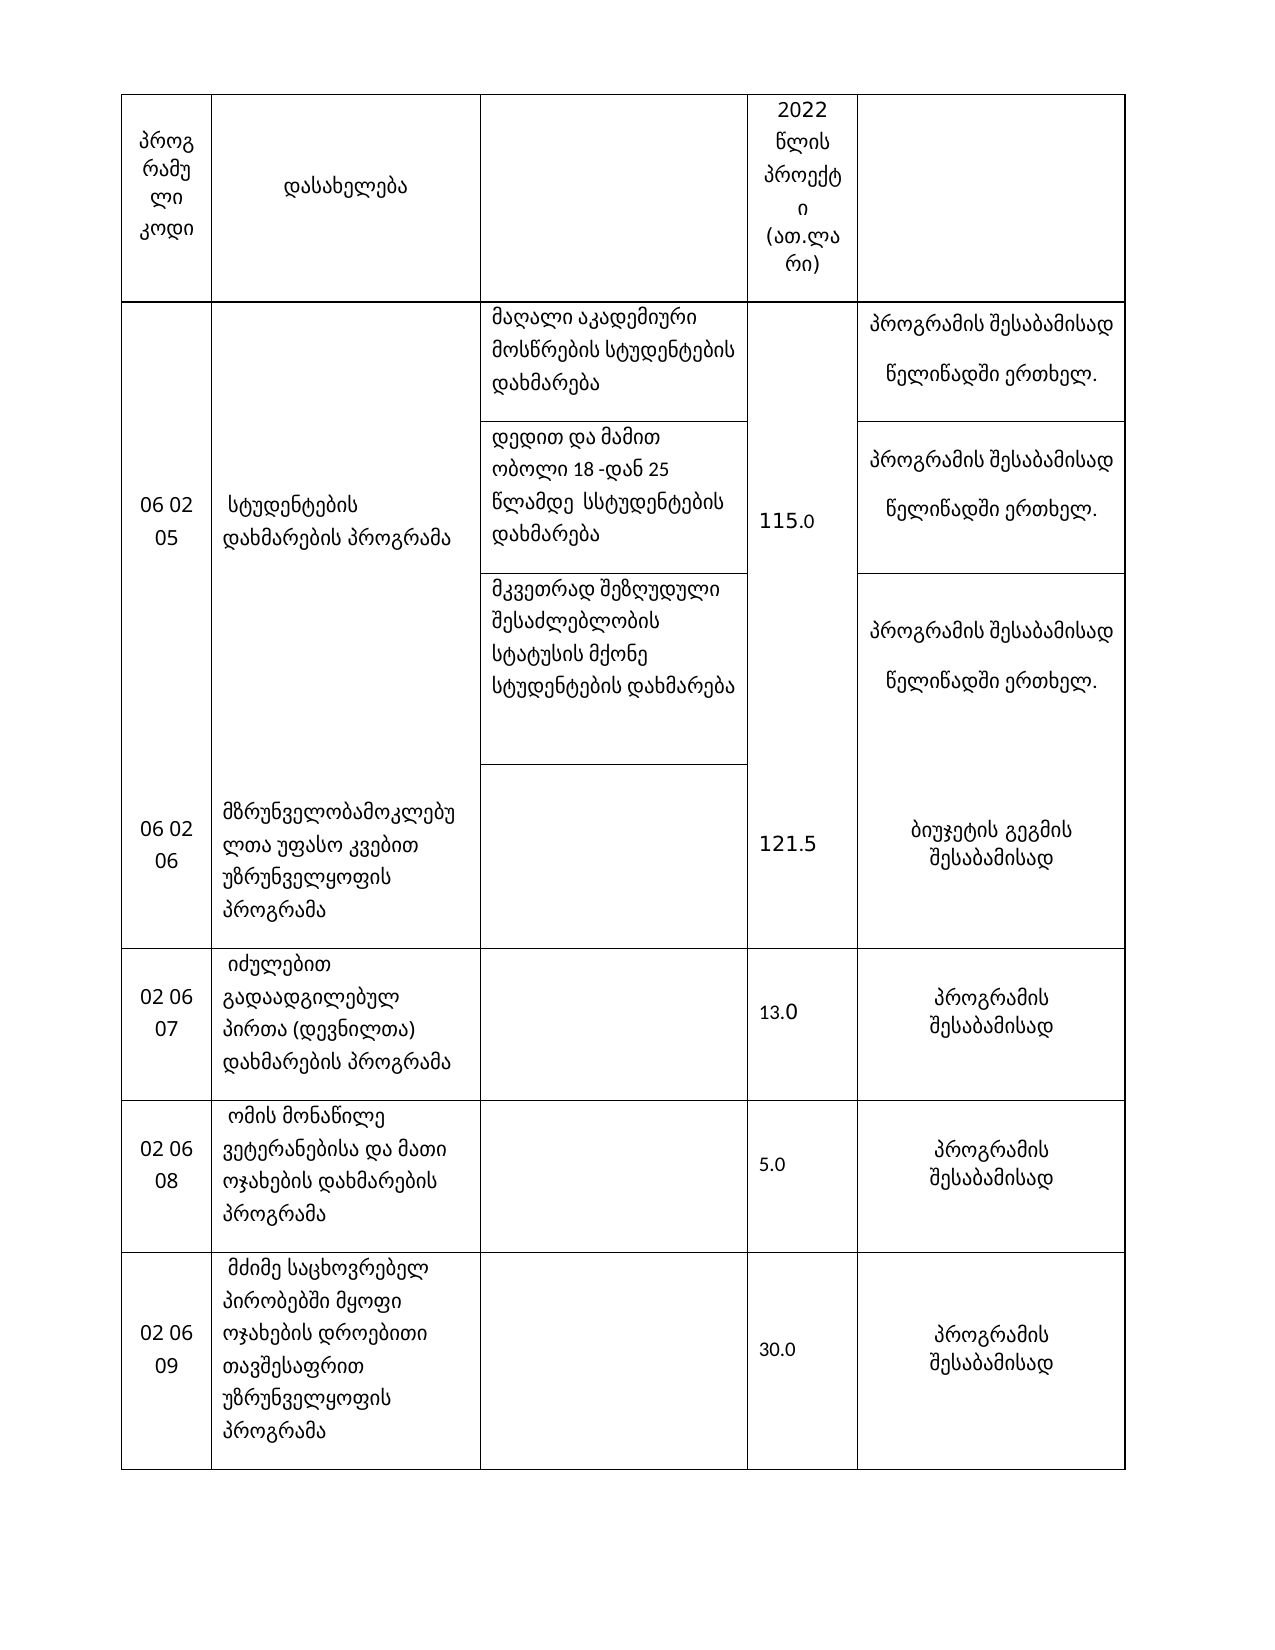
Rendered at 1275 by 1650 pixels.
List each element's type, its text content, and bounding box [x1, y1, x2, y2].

table_cell [481, 1253, 747, 1469]
table_cell ბიუჯეტის გეგმის შესაბამისად [858, 764, 1124, 948]
table_cell 02 06 07 [122, 949, 211, 1100]
table_cell მზრუნველობამოკლებულთა უფასო კვებით უზრუნველყოფის პროგრამა [212, 764, 480, 948]
table_cell [481, 765, 747, 948]
table_cell [481, 949, 747, 1100]
table_cell [481, 1101, 747, 1252]
table_header პროგრამული კოდი [122, 95, 211, 301]
table_cell 30.0 [748, 1253, 857, 1469]
table_cell პროგრამის შესაბამისად წელიწადში ერთხელ. [858, 574, 1124, 764]
table_cell მაღალი აკადემიური მოსწრების სტუდენტების დახმარება [481, 303, 747, 421]
table_cell პროგრამის შესაბამისად წელიწადში ერთხელ. [858, 422, 1124, 573]
table_cell 5.0 [748, 1101, 857, 1252]
table_cell პროგრამის შესაბამისად [858, 949, 1124, 1100]
table_cell 06 02 05 [122, 303, 211, 764]
table_cell იძულებით გადაადგილებულ პირთა (დევნილთა) დახმარების პროგრამა [212, 949, 480, 1100]
table_header დასახელება [212, 95, 480, 301]
table_cell 02 06 08 [122, 1101, 211, 1252]
table_cell 115.0 [748, 303, 857, 764]
table_cell სტუდენტების დახმარების პროგრამა [212, 303, 480, 764]
table_cell პროგრამის შესაბამისად [858, 1101, 1124, 1252]
table_cell ომის მონაწილე ვეტერანებისა და მათი ოჯახების დახმარების პროგრამა [212, 1101, 480, 1252]
table_header [481, 95, 747, 301]
table_cell 13.0 [748, 949, 857, 1100]
table_cell 02 06 09 [122, 1253, 211, 1469]
table_cell 06 02 06 [122, 764, 211, 948]
table_cell 121.5 [748, 764, 857, 948]
table_header 2022 წლის პროექტი (ათ.ლარი) [748, 95, 857, 301]
table_cell მკვეთრად შეზღუდული შესაძლებლობის სტატუსის მქონე სტუდენტების დახმარება [481, 574, 747, 764]
table_header [858, 95, 1124, 301]
table_cell მძიმე საცხოვრებელ პირობებში მყოფი ოჯახების დროებითი თავშესაფრით უზრუნველყოფის პროგრამა [212, 1253, 480, 1469]
table_cell დედით და მამით ობოლი 18 -დან 25 წლამდე სსტუდენტების დახმარება [481, 422, 747, 573]
table_cell პროგრამის შესაბამისად წელიწადში ერთხელ. [858, 303, 1124, 421]
table_cell პროგრამის შესაბამისად [858, 1253, 1124, 1469]
